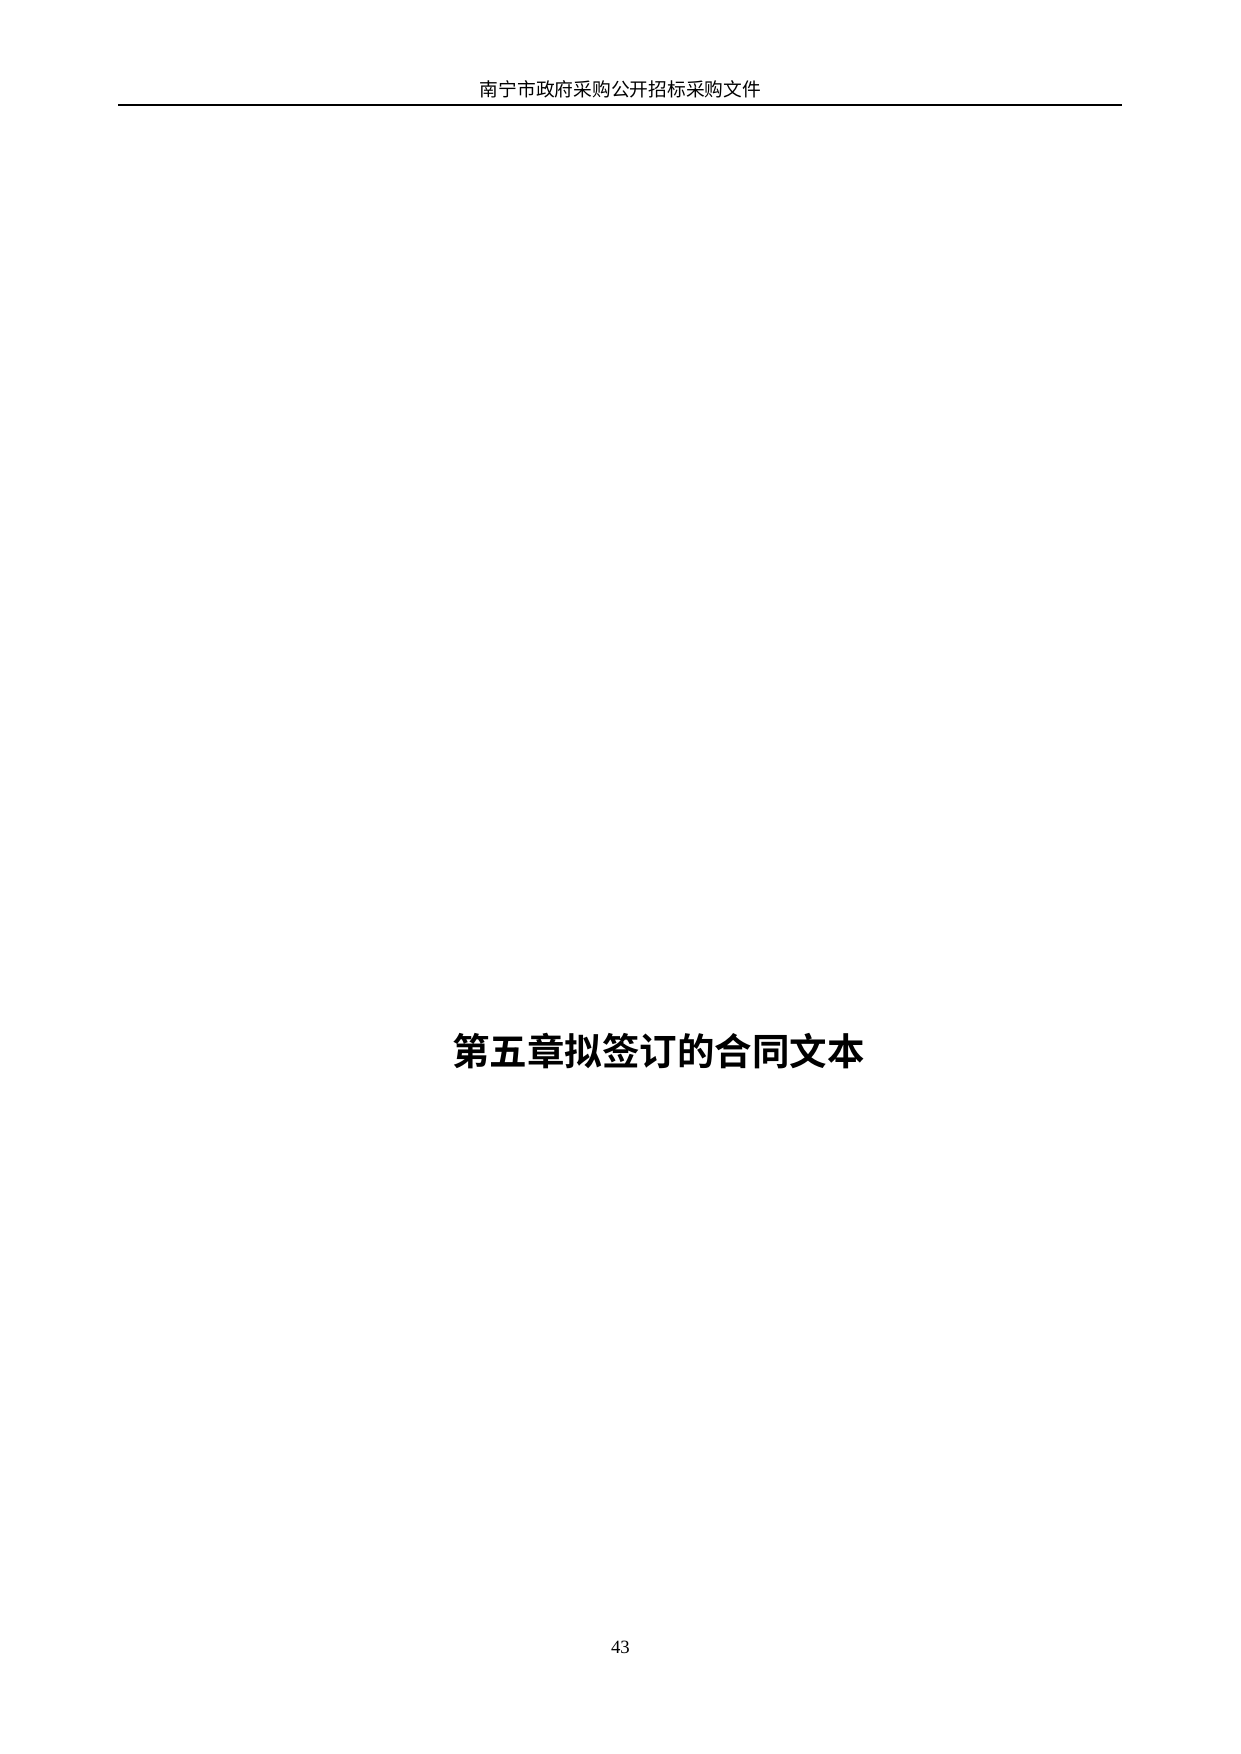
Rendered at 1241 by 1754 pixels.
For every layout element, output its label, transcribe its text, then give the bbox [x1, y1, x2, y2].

text 第五章拟签订的合同文本 [118, 1015, 1122, 1084]
